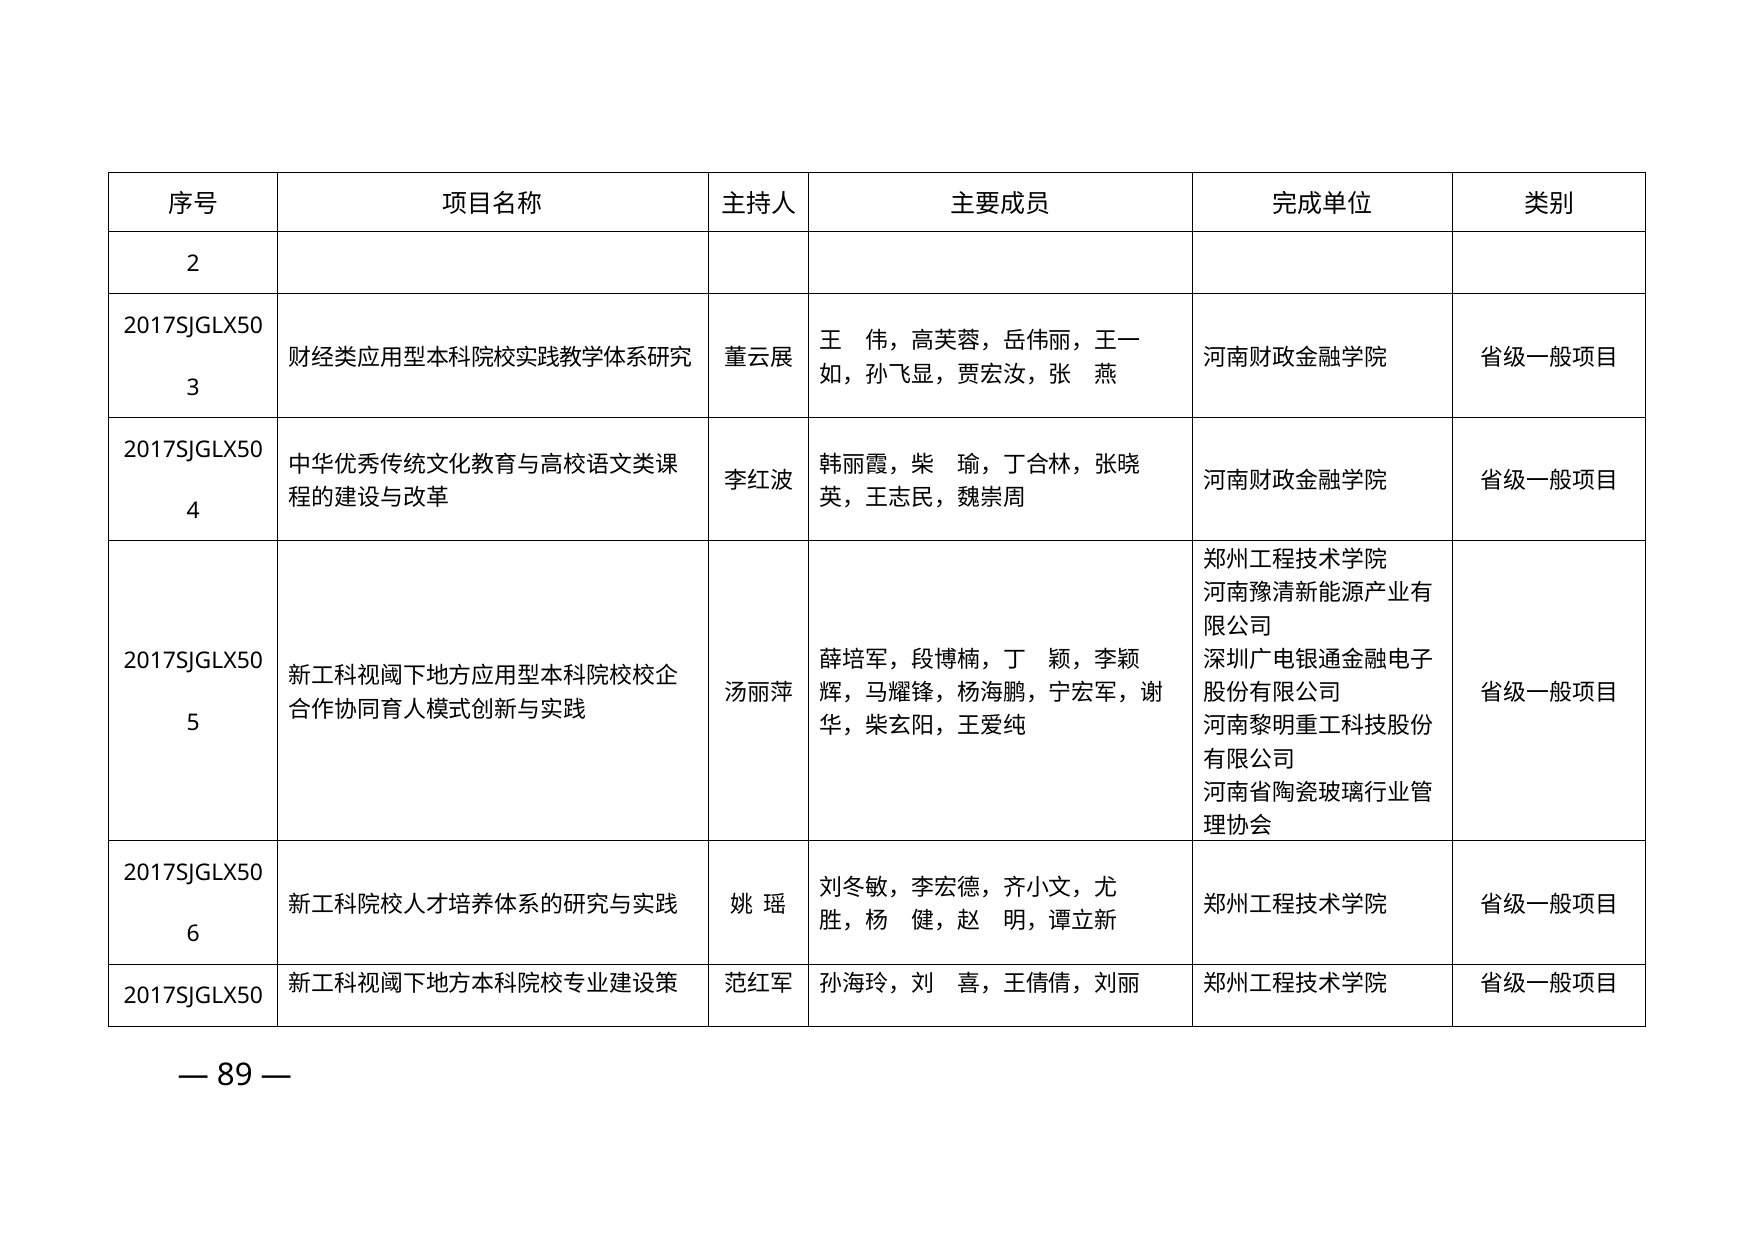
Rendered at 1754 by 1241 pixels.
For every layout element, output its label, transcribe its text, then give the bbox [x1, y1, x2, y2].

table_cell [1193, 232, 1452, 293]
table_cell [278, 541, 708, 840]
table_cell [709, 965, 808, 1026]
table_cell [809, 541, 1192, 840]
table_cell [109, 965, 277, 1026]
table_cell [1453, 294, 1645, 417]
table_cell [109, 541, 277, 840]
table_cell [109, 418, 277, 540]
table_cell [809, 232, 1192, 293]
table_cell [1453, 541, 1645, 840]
table_header 主持人 [709, 173, 808, 231]
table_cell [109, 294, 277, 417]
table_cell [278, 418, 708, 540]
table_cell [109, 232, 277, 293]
table_header 主要成员 [809, 173, 1192, 231]
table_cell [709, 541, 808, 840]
table_header 序号 [109, 173, 277, 231]
table_header 完成单位 [1193, 173, 1452, 231]
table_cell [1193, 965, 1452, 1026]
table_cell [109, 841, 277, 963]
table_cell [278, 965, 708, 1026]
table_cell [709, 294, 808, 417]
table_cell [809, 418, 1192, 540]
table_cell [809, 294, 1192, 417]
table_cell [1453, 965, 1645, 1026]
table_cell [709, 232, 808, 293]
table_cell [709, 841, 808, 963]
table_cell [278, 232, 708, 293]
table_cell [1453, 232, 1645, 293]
table_header 类别 [1453, 173, 1645, 231]
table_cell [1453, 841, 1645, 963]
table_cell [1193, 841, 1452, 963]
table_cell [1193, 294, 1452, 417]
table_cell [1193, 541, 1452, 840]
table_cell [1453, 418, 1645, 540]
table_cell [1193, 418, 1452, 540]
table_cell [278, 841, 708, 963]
table_header 项目名称 [278, 173, 708, 231]
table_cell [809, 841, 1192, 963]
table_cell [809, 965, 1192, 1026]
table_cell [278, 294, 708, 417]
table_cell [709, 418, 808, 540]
